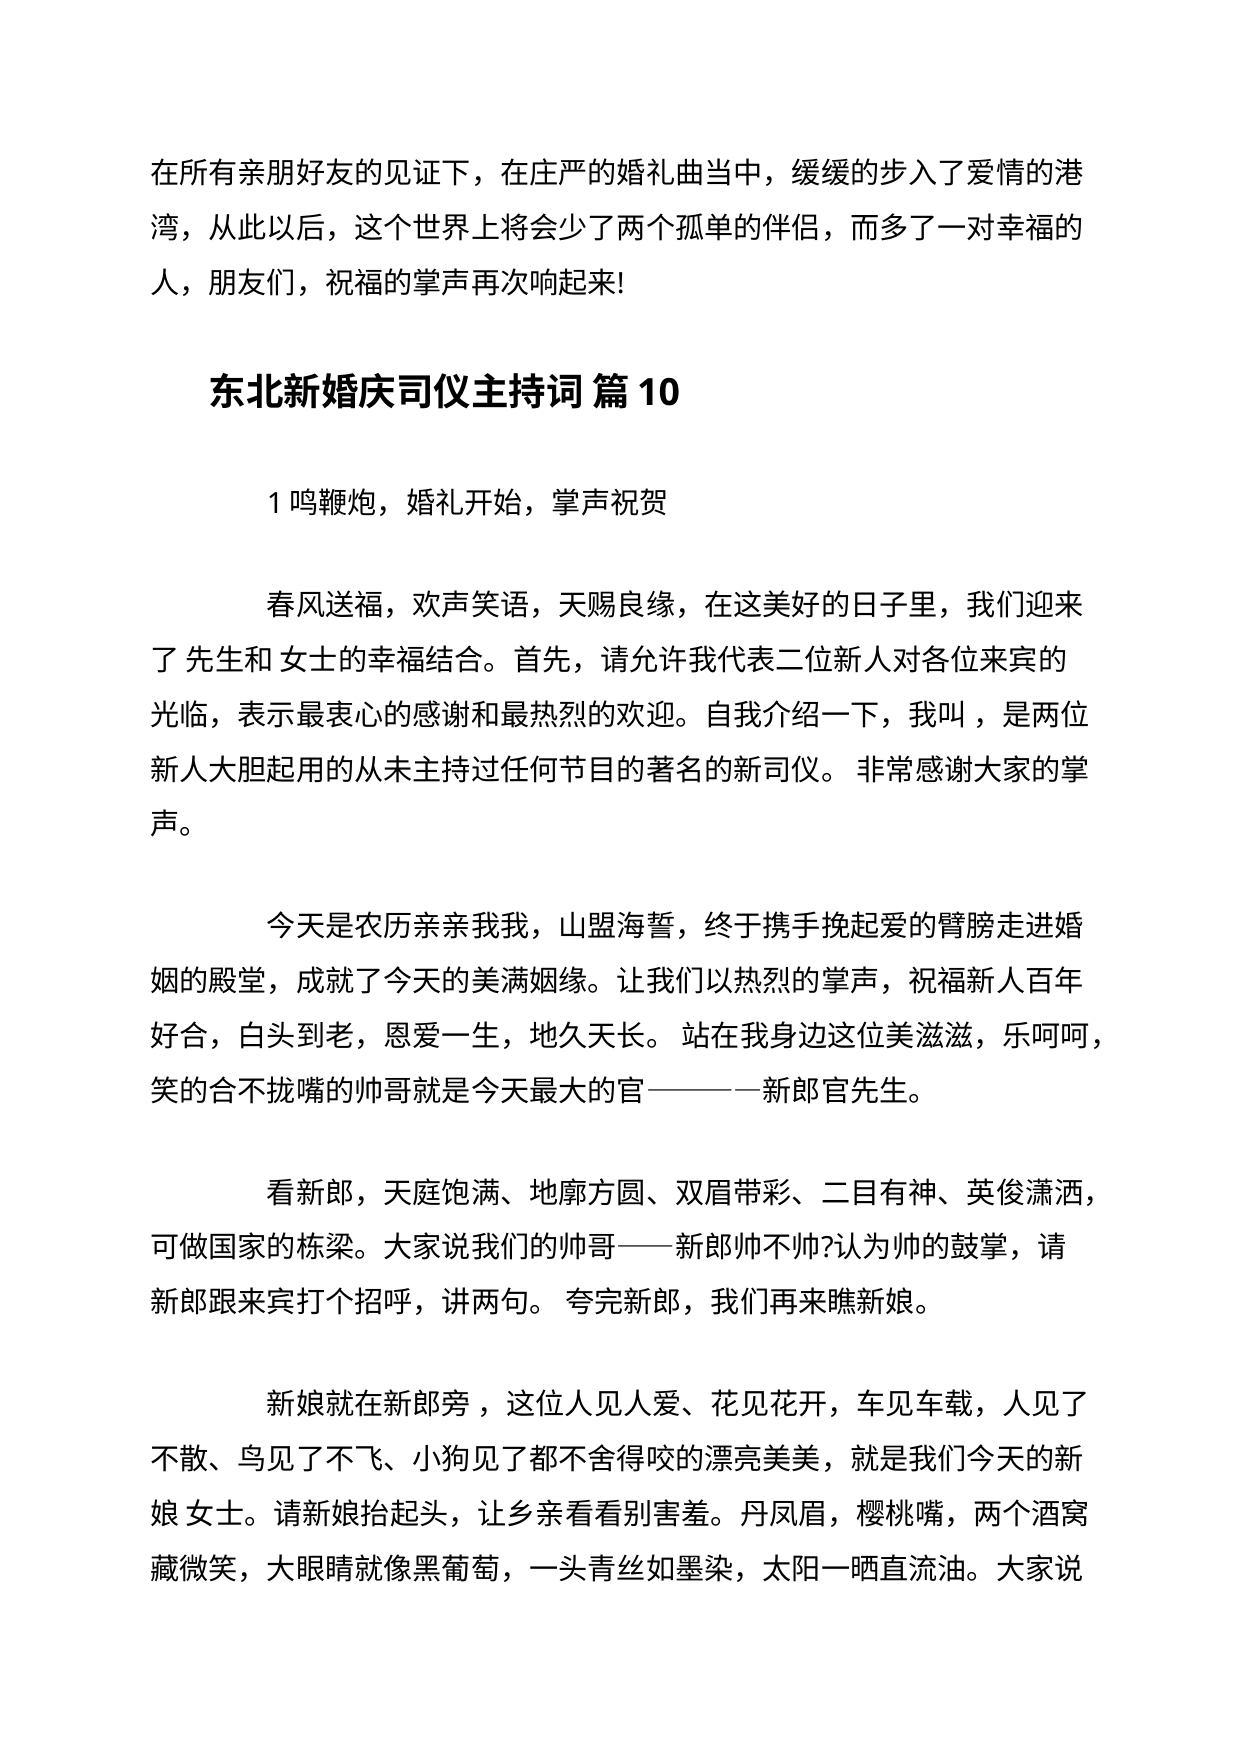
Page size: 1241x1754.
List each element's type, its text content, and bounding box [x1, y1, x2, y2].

text 东北新婚庆司仪主持词 篇10 [150, 362, 1090, 416]
text 看新郎，天庭饱满、地廓方圆、双眉带彩、二目有神、英俊潇洒，可做国家的栋梁。大家说我们的帅哥——新郎帅不帅?认为帅的鼓掌，请新郎跟来宾打个招呼，讲两句。 夸完新郎，我们再来瞧新娘。 [150, 1169, 1090, 1321]
text 春风送福，欢声笑语，天赐良缘，在这美好的日子里，我们迎来了 先生和 女士的幸福结合。首先，请允许我代表二位新人对各位来宾的光临，表示最衷心的感谢和最热烈的欢迎。自我介绍一下，我叫 ，是两位新人大胆起用的从未主持过任何节目的著名的新司仪。 非常感谢大家的掌声。 [150, 581, 1090, 843]
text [150, 1381, 1090, 1588]
text 1鸣鞭炮，婚礼开始，掌声祝贺 [150, 479, 1090, 522]
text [150, 150, 1090, 302]
text 今天是农历亲亲我我，山盟海誓，终于携手挽起爱的臂膀走进婚姻的殿堂，成就了今天的美满姻缘。让我们以热烈的掌声，祝福新人百年好合，白头到老，恩爱一生，地久天长。 站在我身边这位美滋滋，乐呵呵，笑的合不拢嘴的帅哥就是今天最大的官————新郎官先生。 [150, 903, 1090, 1110]
